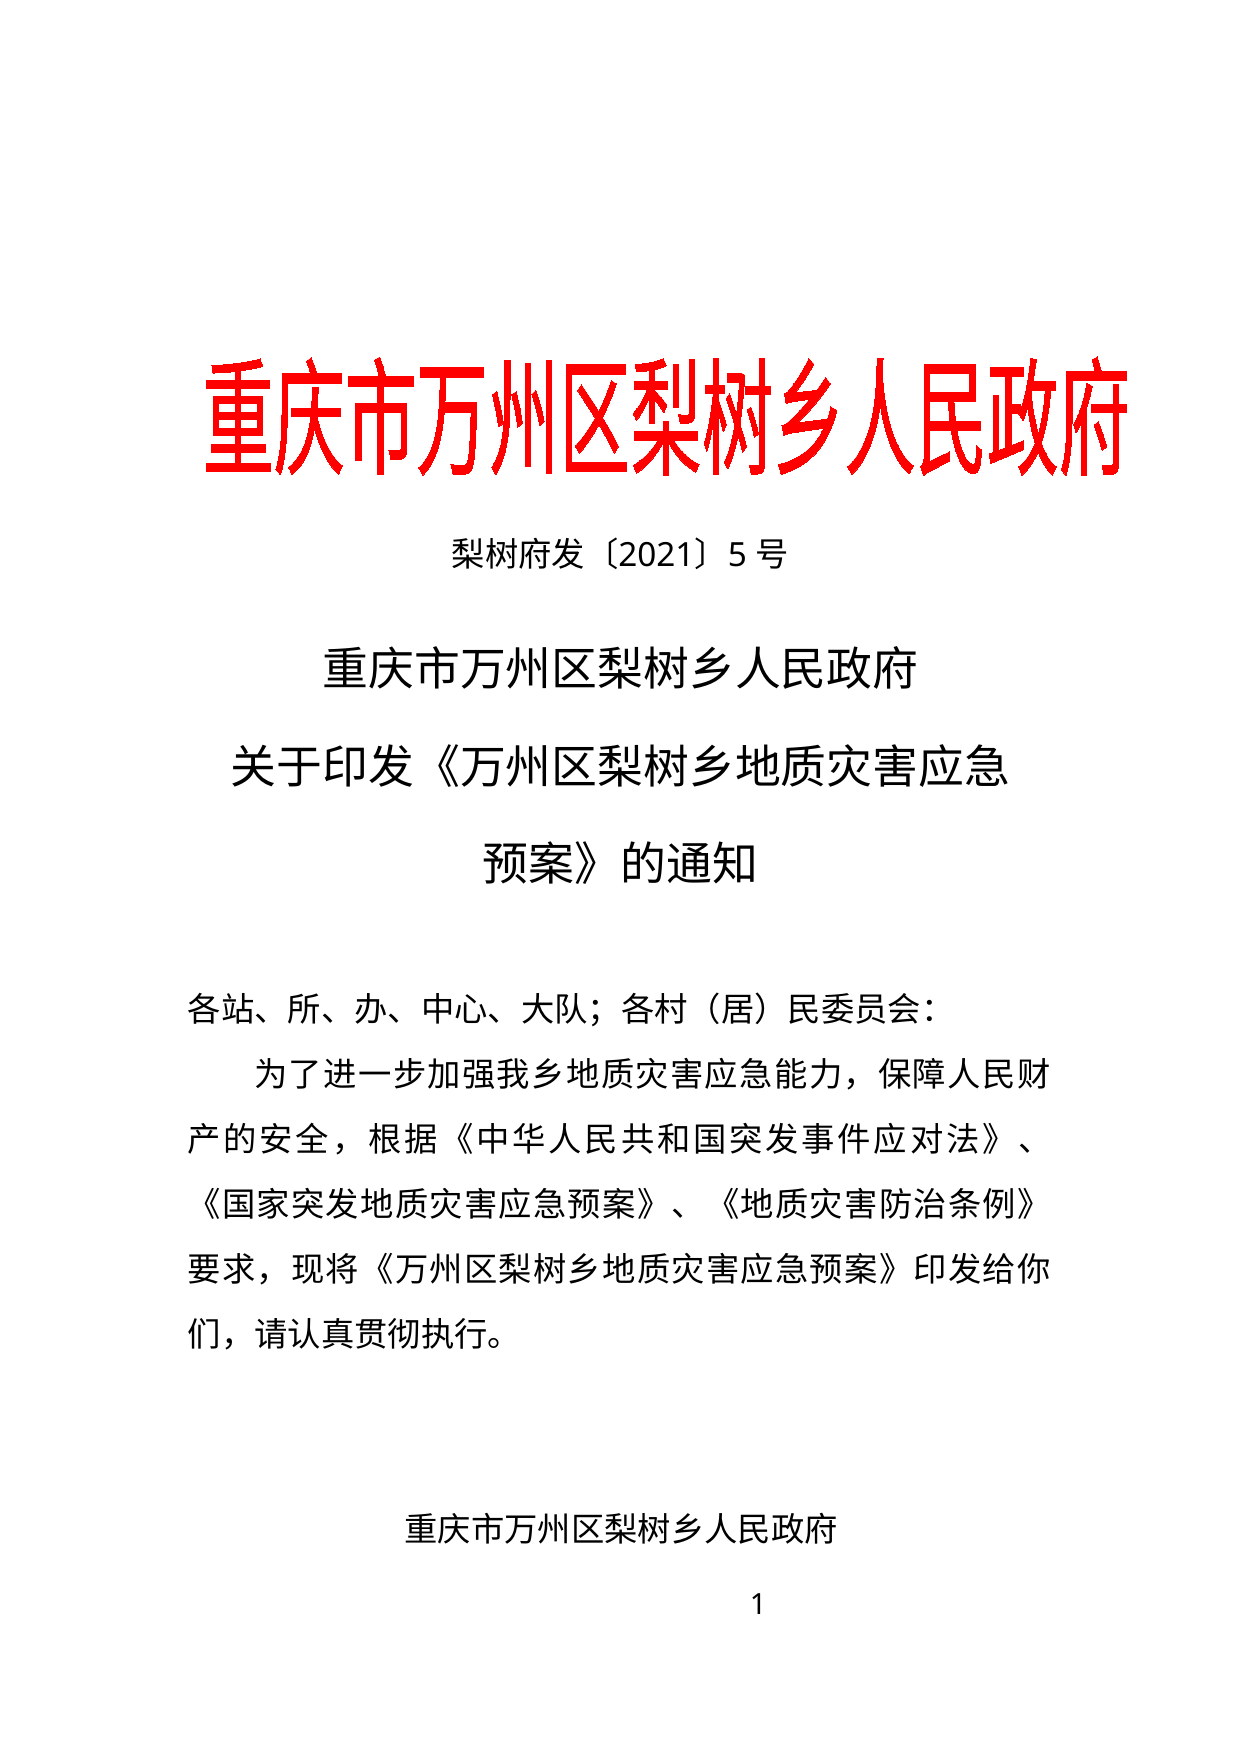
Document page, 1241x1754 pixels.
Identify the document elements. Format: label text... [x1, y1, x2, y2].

text 关于印发《万州区梨树乡地质灾害应急 [187, 714, 1053, 812]
text 梨树府发〔2021〕5 号 [187, 519, 1053, 584]
text 重庆市万州区梨树乡人民政府 [187, 617, 1053, 714]
text 预案》的通知 [187, 812, 1053, 909]
text 各站、所、办、中心、大队；各村（居）民委员会： [187, 974, 1053, 1039]
text 为了进一步加强我乡地质灾害应急能力，保障人民财产的安全，根据《中华人民共和国突发事件应对法》、《国家突发地质灾害应急预案》、《地质灾害防治条例》要求，现将《万州区梨树乡地质灾害应急预案》印发给你们，请认真贯彻执行。 [187, 1039, 1053, 1364]
text 重庆市万州区梨树乡人民政府 [187, 1494, 1053, 1559]
